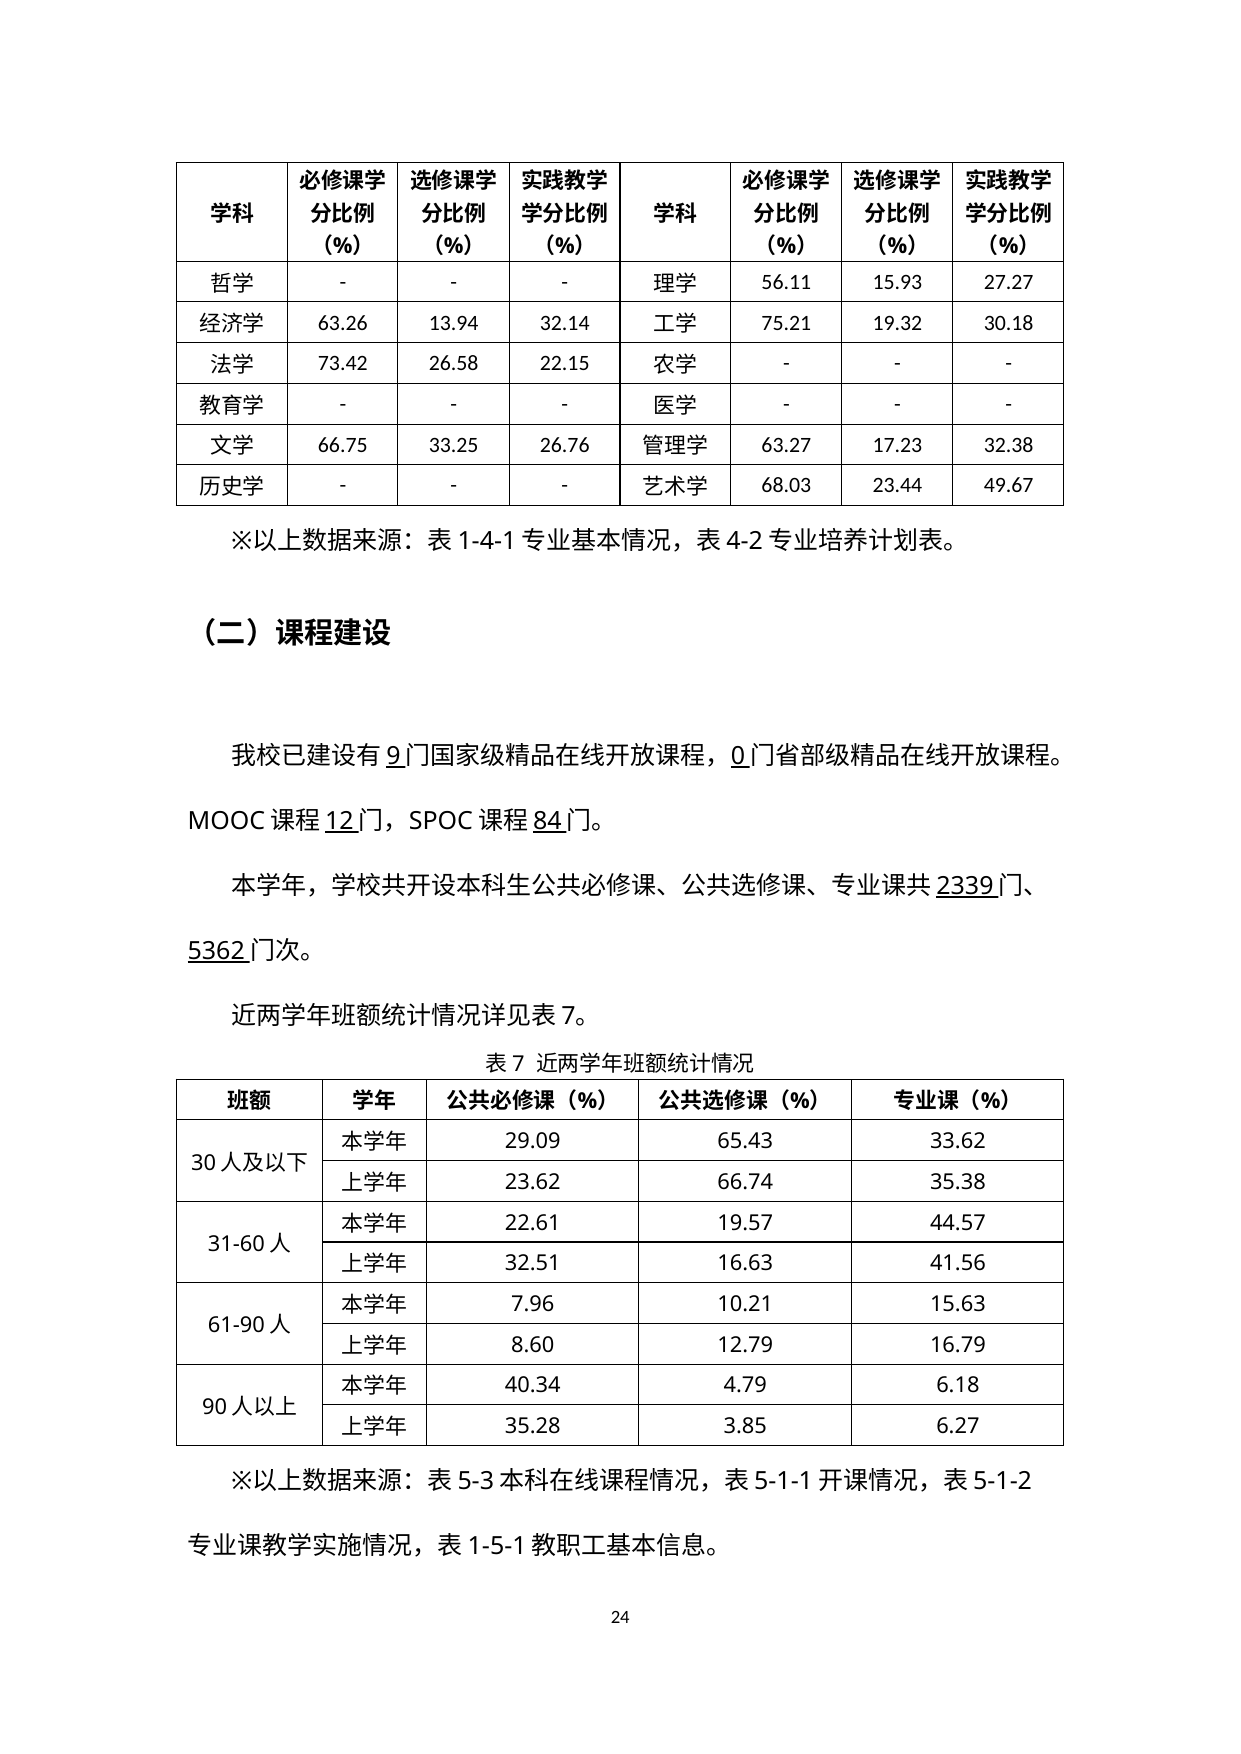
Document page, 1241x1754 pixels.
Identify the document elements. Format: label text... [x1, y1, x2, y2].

table_header 选修课学分比例（%） [842, 163, 952, 261]
table_cell - [510, 262, 619, 301]
table_cell 32.38 [953, 425, 1063, 464]
table_cell - [510, 384, 619, 423]
table_header 学科 [621, 163, 730, 261]
table_header 选修课学分比例（%） [398, 163, 509, 261]
table_cell 理学 [621, 262, 730, 301]
table_cell 6.27 [852, 1405, 1063, 1445]
table_cell 68.03 [731, 465, 841, 505]
text ※以上数据来源：表5-3本科在线课程情况，表5-1-1开课情况，表5-1-2专业课教学实施情况，表1-5-1教职工基本信息。 [187, 1446, 1053, 1576]
table_cell - [398, 262, 509, 301]
table_header 实践教学学分比例（%） [510, 163, 619, 261]
table_header 专业课（%） [852, 1080, 1063, 1119]
table_cell 22.61 [427, 1202, 638, 1241]
table_cell 16.63 [639, 1243, 851, 1282]
table_cell - [288, 384, 397, 423]
table_cell - [842, 343, 952, 383]
table_cell 16.79 [852, 1324, 1063, 1363]
table_cell 15.63 [852, 1283, 1063, 1323]
table_cell 上学年 [323, 1324, 426, 1363]
table_cell 历史学 [177, 465, 287, 505]
table_cell 66.75 [288, 425, 397, 464]
table_cell 26.58 [398, 343, 509, 383]
table_cell 19.32 [842, 302, 952, 342]
text 近两学年班额统计情况详见表7。 [187, 981, 1053, 1046]
table_cell - [842, 384, 952, 423]
table_header 班额 [177, 1080, 322, 1119]
table_cell 上学年 [323, 1243, 426, 1282]
table_header 公共必修课（%） [427, 1080, 638, 1119]
table_header 必修课学分比例（%） [731, 163, 841, 261]
table_cell 32.51 [427, 1243, 638, 1282]
table_cell 17.23 [842, 425, 952, 464]
table_cell 工学 [621, 302, 730, 342]
table_cell - [288, 262, 397, 301]
table_cell 26.76 [510, 425, 619, 464]
table_cell 22.15 [510, 343, 619, 383]
table_cell 33.62 [852, 1120, 1063, 1160]
table_cell 文学 [177, 425, 287, 464]
table_cell 3.85 [639, 1405, 851, 1445]
table_cell 19.57 [639, 1202, 851, 1241]
text 我校已建设有9门国家级精品在线开放课程，0门省部级精品在线开放课程。MOOC课程12门，SPOC课程84门。 [187, 721, 1053, 851]
table_cell 65.43 [639, 1120, 851, 1160]
table_cell 40.34 [427, 1365, 638, 1404]
table_cell 艺术学 [621, 465, 730, 505]
table_cell 75.21 [731, 302, 841, 342]
table_header 必修课学分比例（%） [288, 163, 397, 261]
table_cell 63.27 [731, 425, 841, 464]
table_cell 33.25 [398, 425, 509, 464]
table_cell 73.42 [288, 343, 397, 383]
table_cell 35.28 [427, 1405, 638, 1445]
table_cell 10.21 [639, 1283, 851, 1323]
table_cell 法学 [177, 343, 287, 383]
table_cell 49.67 [953, 465, 1063, 505]
table_cell 经济学 [177, 302, 287, 342]
table_cell - [953, 384, 1063, 423]
table_cell 61-90人 [177, 1283, 322, 1363]
table_cell - [510, 465, 619, 505]
table_cell 哲学 [177, 262, 287, 301]
table_cell - [398, 465, 509, 505]
table_cell 管理学 [621, 425, 730, 464]
table_cell 本学年 [323, 1365, 426, 1404]
table_cell 本学年 [323, 1283, 426, 1323]
table_cell 66.74 [639, 1161, 851, 1201]
text ※以上数据来源：表1-4-1专业基本情况，表4-2专业培养计划表。 [187, 506, 1053, 571]
table_cell 29.09 [427, 1120, 638, 1160]
table_cell 31-60人 [177, 1202, 322, 1282]
table_cell - [731, 384, 841, 423]
table_cell 农学 [621, 343, 730, 383]
table_cell 63.26 [288, 302, 397, 342]
table_cell 教育学 [177, 384, 287, 423]
table_cell 本学年 [323, 1202, 426, 1241]
table_cell 30人及以下 [177, 1120, 322, 1201]
table_cell 44.57 [852, 1202, 1063, 1241]
table_cell 32.14 [510, 302, 619, 342]
table_header 学年 [323, 1080, 426, 1119]
table_cell 上学年 [323, 1161, 426, 1201]
table_cell 上学年 [323, 1405, 426, 1445]
table_cell 23.62 [427, 1161, 638, 1201]
table_cell 90人以上 [177, 1365, 322, 1445]
table_header 实践教学学分比例（%） [953, 163, 1063, 261]
table_cell 35.38 [852, 1161, 1063, 1201]
table_cell 医学 [621, 384, 730, 423]
table_cell - [398, 384, 509, 423]
table_cell 56.11 [731, 262, 841, 301]
table_cell 12.79 [639, 1324, 851, 1363]
subtitle （二）课程建设 [187, 598, 1053, 663]
table_cell 7.96 [427, 1283, 638, 1323]
table_cell - [731, 343, 841, 383]
text 表7 近两学年班额统计情况 [187, 1046, 1053, 1078]
table_cell 30.18 [953, 302, 1063, 342]
table_cell 8.60 [427, 1324, 638, 1363]
table_header 学科 [177, 163, 287, 261]
table_cell 6.18 [852, 1365, 1063, 1404]
table_cell 4.79 [639, 1365, 851, 1404]
table_cell 13.94 [398, 302, 509, 342]
table_cell 23.44 [842, 465, 952, 505]
table_cell 15.93 [842, 262, 952, 301]
text 本学年，学校共开设本科生公共必修课、公共选修课、专业课共2339门、5362门次。 [187, 851, 1053, 981]
table_cell - [953, 343, 1063, 383]
table_header 公共选修课（%） [639, 1080, 851, 1119]
table_cell 本学年 [323, 1120, 426, 1160]
table_cell - [288, 465, 397, 505]
table_cell 41.56 [852, 1243, 1063, 1282]
table_cell 27.27 [953, 262, 1063, 301]
